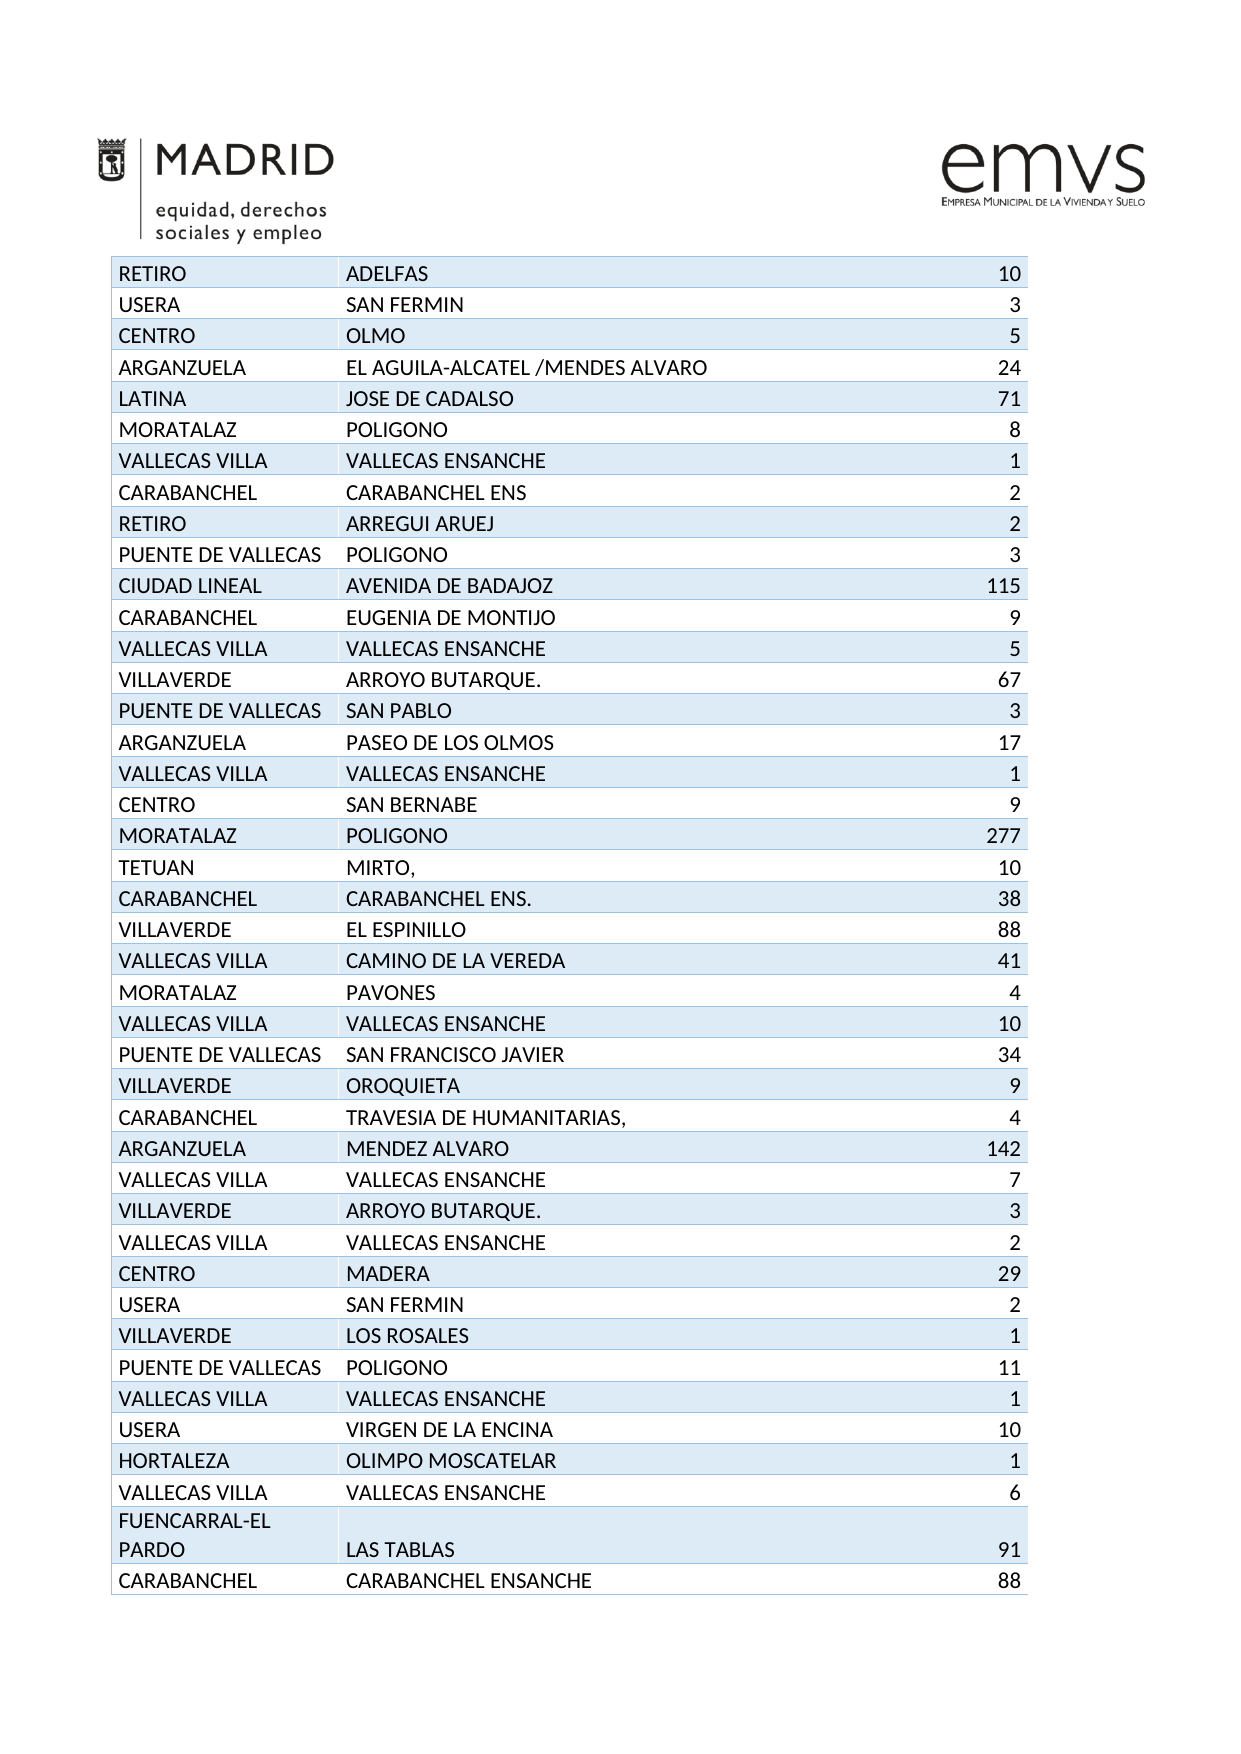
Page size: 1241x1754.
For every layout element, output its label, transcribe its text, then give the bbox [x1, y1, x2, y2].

table_cell 71 [784, 382, 1028, 412]
table_cell 17 [784, 725, 1028, 756]
table_cell RETIRO [112, 257, 338, 287]
table_cell ARGANZUELA [112, 725, 338, 756]
table_cell CARABANCHEL [112, 475, 338, 506]
table_cell 2 [784, 1225, 1028, 1256]
table_cell 24 [784, 350, 1028, 381]
table_cell VILLAVERDE [112, 913, 338, 943]
table_cell CARABANCHEL ENS. [339, 882, 784, 912]
table_cell PAVONES [339, 975, 784, 1006]
table_cell VILLAVERDE [112, 1069, 338, 1099]
table_cell POLIGONO [339, 538, 784, 568]
table_cell VALLECAS ENSANCHE [339, 444, 784, 474]
table_cell MADERA [339, 1257, 784, 1287]
table_cell TETUAN [112, 850, 338, 881]
table_cell ARROYO BUTARQUE. [339, 1194, 784, 1224]
table_cell VALLECAS VILLA [112, 444, 338, 474]
table_cell VALLECAS VILLA [112, 1475, 338, 1506]
table_cell 1 [784, 1382, 1028, 1412]
table_cell EL AGUILA-ALCATEL /MENDES ALVARO [339, 350, 784, 381]
table_cell PUENTE DE VALLECAS [112, 1038, 338, 1068]
table_cell SAN BERNABE [339, 788, 784, 818]
table_cell VALLECAS ENSANCHE [339, 1163, 784, 1193]
table_cell CENTRO [112, 319, 338, 349]
table_cell VALLECAS ENSANCHE [339, 1382, 784, 1412]
table_cell OLMO [339, 319, 784, 349]
table_cell MENDEZ ALVARO [339, 1132, 784, 1162]
table_cell SAN PABLO [339, 694, 784, 724]
table_cell 7 [784, 1163, 1028, 1193]
table_cell OLIMPO MOSCATELAR [339, 1444, 784, 1474]
table_cell VILLAVERDE [112, 663, 338, 693]
table_cell MORATALAZ [112, 413, 338, 443]
table_cell PUENTE DE VALLECAS [112, 694, 338, 724]
table_cell OROQUIETA [339, 1069, 784, 1099]
table_cell JOSE DE CADALSO [339, 382, 784, 412]
table_cell LAS TABLAS [339, 1507, 784, 1563]
table_cell EUGENIA DE MONTIJO [339, 600, 784, 631]
table_cell VALLECAS VILLA [112, 1225, 338, 1256]
table_cell VALLECAS ENSANCHE [339, 1007, 784, 1037]
table_cell 115 [784, 569, 1028, 599]
table_cell 34 [784, 1038, 1028, 1068]
table_cell VALLECAS ENSANCHE [339, 632, 784, 662]
table_cell 1 [784, 1319, 1028, 1349]
table_cell CARABANCHEL [112, 600, 338, 631]
table_cell VILLAVERDE [112, 1319, 338, 1349]
table_cell 9 [784, 600, 1028, 631]
table_cell VALLECAS VILLA [112, 944, 338, 974]
table_cell 2 [784, 507, 1028, 537]
table_cell 10 [784, 257, 1028, 287]
table_cell CARABANCHEL ENSANCHE [339, 1564, 784, 1594]
table_cell 3 [784, 1194, 1028, 1224]
table_cell CENTRO [112, 1257, 338, 1287]
table_cell 10 [784, 1413, 1028, 1443]
table_cell 10 [784, 850, 1028, 881]
table_cell PUENTE DE VALLECAS [112, 1350, 338, 1381]
table_cell AVENIDA DE BADAJOZ [339, 569, 784, 599]
table_cell USERA [112, 1413, 338, 1443]
table_cell ADELFAS [339, 257, 784, 287]
table_cell 9 [784, 1069, 1028, 1099]
table_cell 1 [784, 757, 1028, 787]
table_cell RETIRO [112, 507, 338, 537]
table_cell ARROYO BUTARQUE. [339, 663, 784, 693]
table_cell 91 [784, 1507, 1028, 1563]
table_cell CARABANCHEL [112, 1564, 338, 1594]
table_cell VILLAVERDE [112, 1194, 338, 1224]
table_cell EL ESPINILLO [339, 913, 784, 943]
table_cell POLIGONO [339, 1350, 784, 1381]
table_cell ARREGUI ARUEJ [339, 507, 784, 537]
table_cell CARABANCHEL [112, 1100, 338, 1131]
table_cell 41 [784, 944, 1028, 974]
table_cell ARGANZUELA [112, 1132, 338, 1162]
table_cell 11 [784, 1350, 1028, 1381]
table_cell VALLECAS ENSANCHE [339, 757, 784, 787]
table_cell 277 [784, 819, 1028, 849]
picture [0, 69, 1241, 256]
table_cell 5 [784, 319, 1028, 349]
table_cell SAN FRANCISCO JAVIER [339, 1038, 784, 1068]
table_cell VALLECAS VILLA [112, 632, 338, 662]
table_cell VALLECAS VILLA [112, 1382, 338, 1412]
table_cell 1 [784, 1444, 1028, 1474]
table_cell SAN FERMIN [339, 288, 784, 318]
table_cell POLIGONO [339, 413, 784, 443]
table_cell 4 [784, 1100, 1028, 1131]
table_cell VALLECAS VILLA [112, 1007, 338, 1037]
table_cell SAN FERMIN [339, 1288, 784, 1318]
table_cell POLIGONO [339, 819, 784, 849]
table_cell 4 [784, 975, 1028, 1006]
table_cell 6 [784, 1475, 1028, 1506]
table_cell 3 [784, 694, 1028, 724]
table_cell 88 [784, 913, 1028, 943]
table_cell VALLECAS VILLA [112, 757, 338, 787]
table_cell 2 [784, 475, 1028, 506]
table_cell HORTALEZA [112, 1444, 338, 1474]
table_cell USERA [112, 1288, 338, 1318]
table_cell 2 [784, 1288, 1028, 1318]
table_cell PASEO DE LOS OLMOS [339, 725, 784, 756]
table_cell 3 [784, 538, 1028, 568]
table_cell CARABANCHEL [112, 882, 338, 912]
table_cell MORATALAZ [112, 819, 338, 849]
table_cell ARGANZUELA [112, 350, 338, 381]
table_cell VALLECAS ENSANCHE [339, 1475, 784, 1506]
table_cell VIRGEN DE LA ENCINA [339, 1413, 784, 1443]
table_cell VALLECAS VILLA [112, 1163, 338, 1193]
table_cell 1 [784, 444, 1028, 474]
table_cell 29 [784, 1257, 1028, 1287]
table_cell VALLECAS ENSANCHE [339, 1225, 784, 1256]
table_cell CENTRO [112, 788, 338, 818]
table_cell 3 [784, 288, 1028, 318]
table_cell FUENCARRAL-EL PARDO [112, 1507, 338, 1563]
table_cell CIUDAD LINEAL [112, 569, 338, 599]
table_cell 38 [784, 882, 1028, 912]
table_cell MIRTO, [339, 850, 784, 881]
table_cell 9 [784, 788, 1028, 818]
table_cell TRAVESIA DE HUMANITARIAS, [339, 1100, 784, 1131]
table_cell 10 [784, 1007, 1028, 1037]
table_cell PUENTE DE VALLECAS [112, 538, 338, 568]
table_cell 142 [784, 1132, 1028, 1162]
table_cell USERA [112, 288, 338, 318]
table_cell 8 [784, 413, 1028, 443]
table_cell 88 [784, 1564, 1028, 1594]
table_cell CARABANCHEL ENS [339, 475, 784, 506]
table_cell LATINA [112, 382, 338, 412]
table_cell LOS ROSALES [339, 1319, 784, 1349]
table_cell CAMINO DE LA VEREDA [339, 944, 784, 974]
table_cell 5 [784, 632, 1028, 662]
table_cell 67 [784, 663, 1028, 693]
table_cell MORATALAZ [112, 975, 338, 1006]
